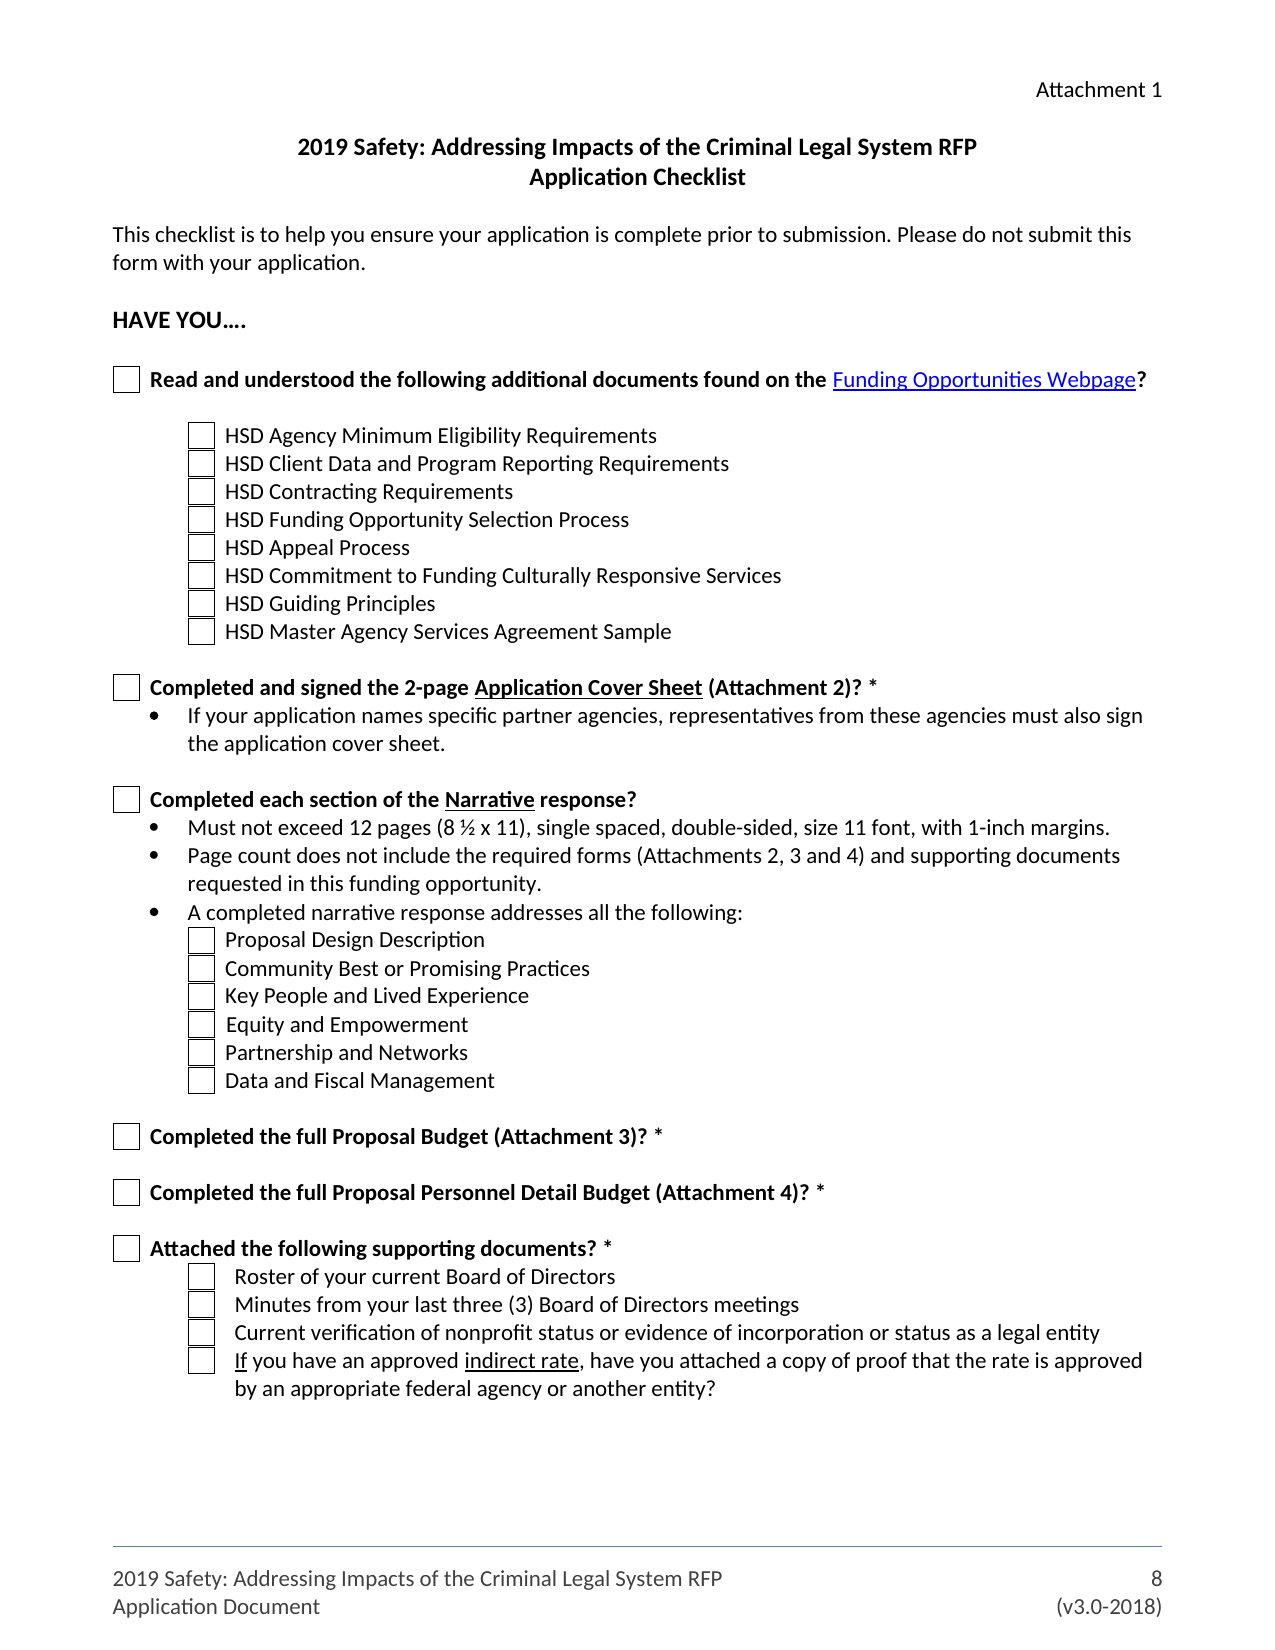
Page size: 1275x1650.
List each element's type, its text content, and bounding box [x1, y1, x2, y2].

text Equity and Empowerment [187, 1010, 1162, 1038]
text HSD Client Data and Program Reporting Requirements [187, 449, 1162, 477]
text HSD Agency Minimum Eligibility Requirements [187, 421, 1162, 449]
text Key People and Lived Experience [187, 982, 1162, 1010]
text HSD Guiding Principles [187, 589, 1162, 617]
text If you have an approved indirect rate, have you attached a copy of proof that the rate is approved by an appropriate federal agency or another entity? [187, 1346, 1162, 1402]
text Current verification of nonprofit status or evidence of incorporation or status as a legal entity [187, 1318, 1162, 1346]
text HSD Master Agency Services Agreement Sample [187, 617, 1162, 645]
text Attached the following supporting documents? * [112, 1234, 1162, 1262]
text Data and Fiscal Management [187, 1066, 1162, 1094]
text HSD Appeal Process [187, 533, 1162, 561]
text Minutes from your last three (3) Board of Directors meetings [187, 1290, 1162, 1318]
text Proposal Design Description [187, 926, 1162, 954]
list If your application names specific partner agencies, representatives from these agencies must also sign the application cover sheet. [150, 701, 1162, 757]
list Must not exceed 12 pages (8 ½ x 11), single spaced, double-sided, size 11 font, with 1-inch margins. [150, 813, 1162, 842]
text This checklist is to help you ensure your application is complete prior to submission. Please do not submit this form with your application. [112, 220, 1162, 276]
text HSD Contracting Requirements [187, 477, 1162, 505]
text HSD Funding Opportunity Selection Process [187, 505, 1162, 533]
text Roster of your current Board of Directors [187, 1262, 1162, 1290]
list A completed narrative response addresses all the following: [150, 898, 1162, 926]
text Completed the full Proposal Personnel Detail Budget (Attachment 4)? * [112, 1178, 1162, 1206]
text Application Checklist [112, 162, 1162, 192]
text Completed each section of the Narrative response? [140, 786, 1162, 813]
text Read and understood the following additional documents found on the Funding Opportunities Webpage? [112, 365, 1162, 393]
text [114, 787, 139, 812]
text Partnership and Networks [187, 1038, 1162, 1066]
text HSD Commitment to Funding Culturally Responsive Services [187, 561, 1162, 589]
text Completed the full Proposal Budget (Attachment 3)? * [112, 1122, 1162, 1150]
text Community Best or Promising Practices [187, 954, 1162, 982]
text 2019 Safety: Addressing Impacts of the Criminal Legal System RFP [112, 131, 1162, 162]
text Completed and signed the 2-page Application Cover Sheet (Attachment 2)? * [112, 673, 1162, 701]
list Page count does not include the required forms (Attachments 2, 3 and 4) and supporting documents requested in this funding opportunity. [150, 842, 1162, 898]
text Have you…. [112, 304, 1162, 335]
